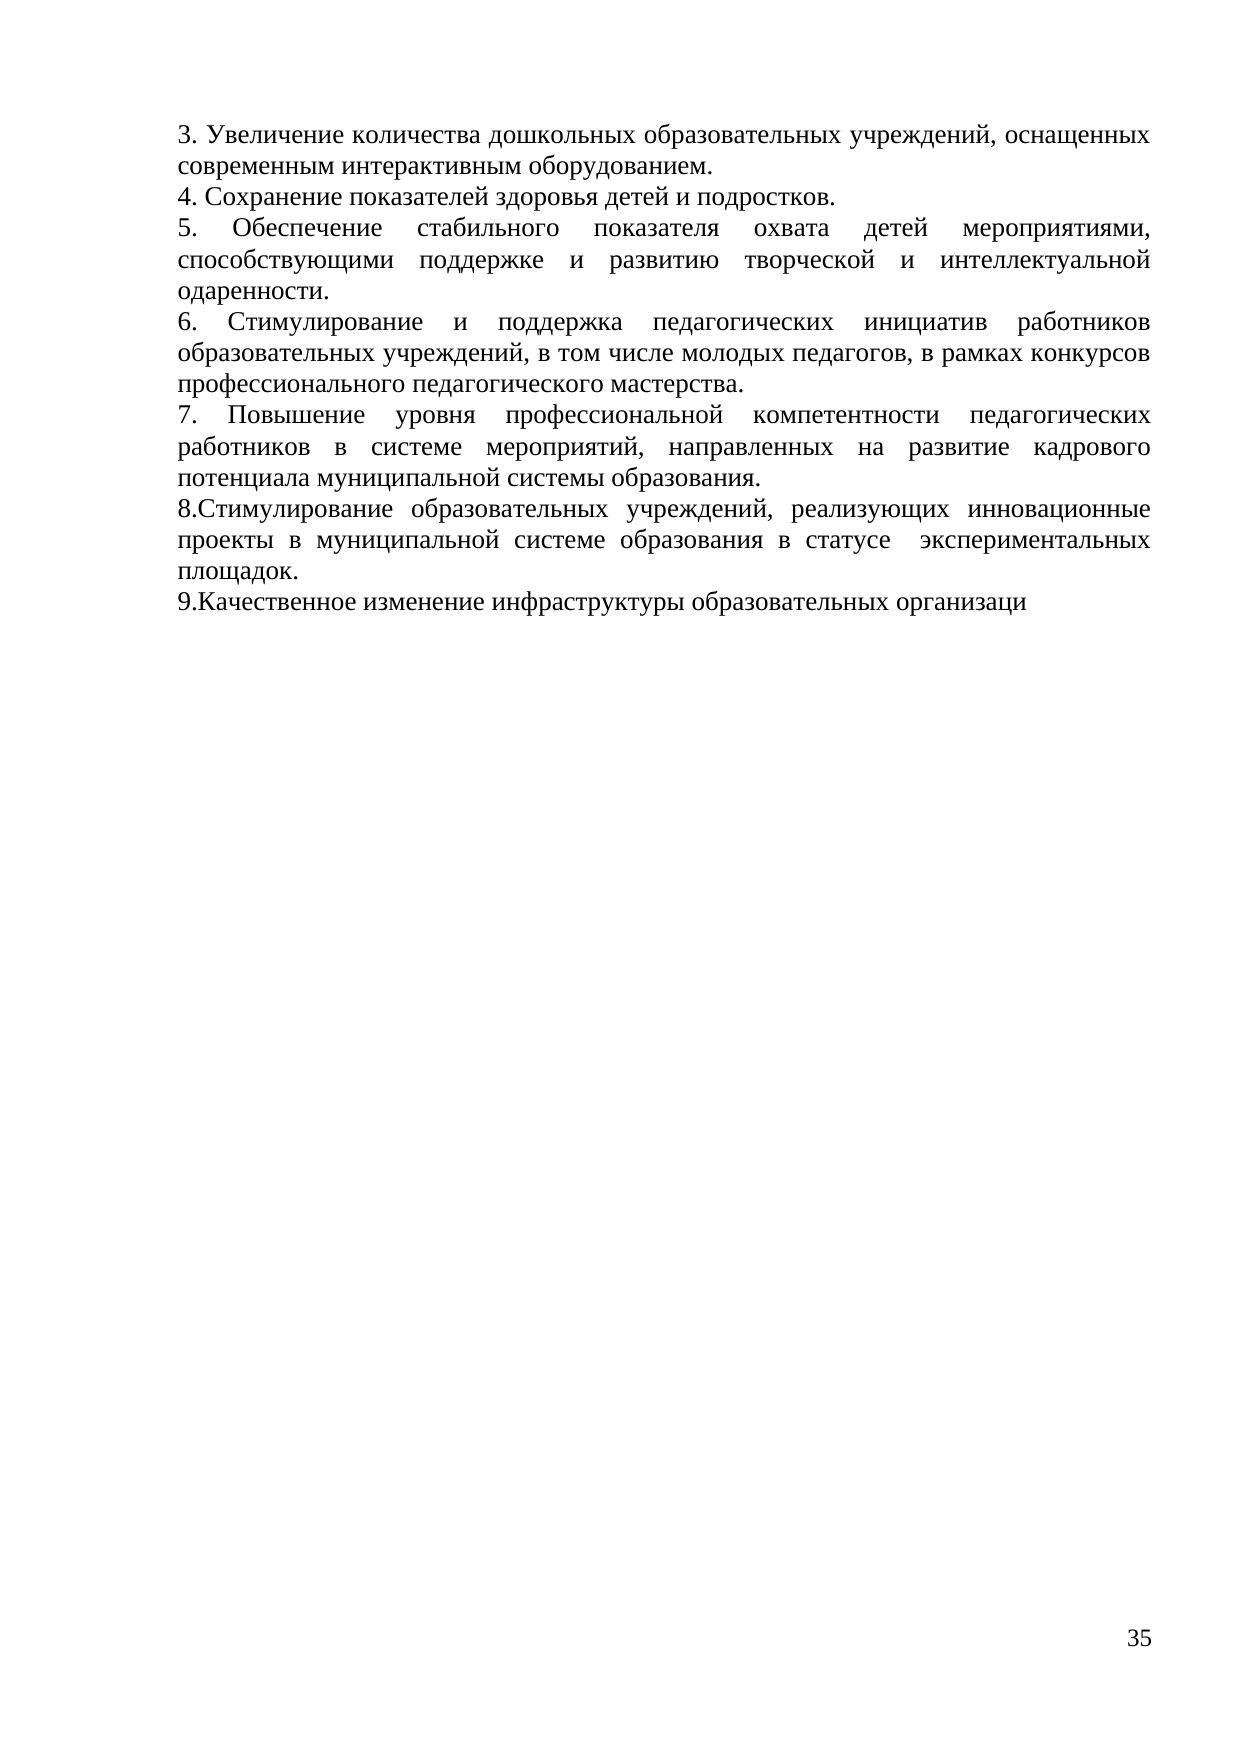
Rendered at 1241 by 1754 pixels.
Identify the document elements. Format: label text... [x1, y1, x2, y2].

text 7. Повышение уровня профессиональной компетентности педагогических работников в системе мероприятий, направленных на развитие кадрового потенциала муниципальной системы образования. [177, 398, 1152, 492]
text 3. Увеличение количества дошкольных образовательных учреждений, оснащенных современным интерактивным оборудованием. [177, 118, 1152, 180]
text 9.Качественное изменение инфраструктуры образовательных организаци [177, 585, 1152, 616]
text 6. Стимулирование и поддержка педагогических инициатив работников образовательных учреждений, в том числе молодых педагогов, в рамках конкурсов профессионального педагогического мастерства. [177, 305, 1152, 398]
text 8.Стимулирование образовательных учреждений, реализующих инновационные проекты в муниципальной системе образования в статусе экспериментальных площадок. [177, 492, 1152, 585]
text 5. Обеспечение стабильного показателя охвата детей мероприятиями, способствующими поддержке и развитию творческой и интеллектуальной одаренности. [177, 212, 1152, 305]
text 4. Сохранение показателей здоровья детей и подростков. [177, 180, 1152, 212]
